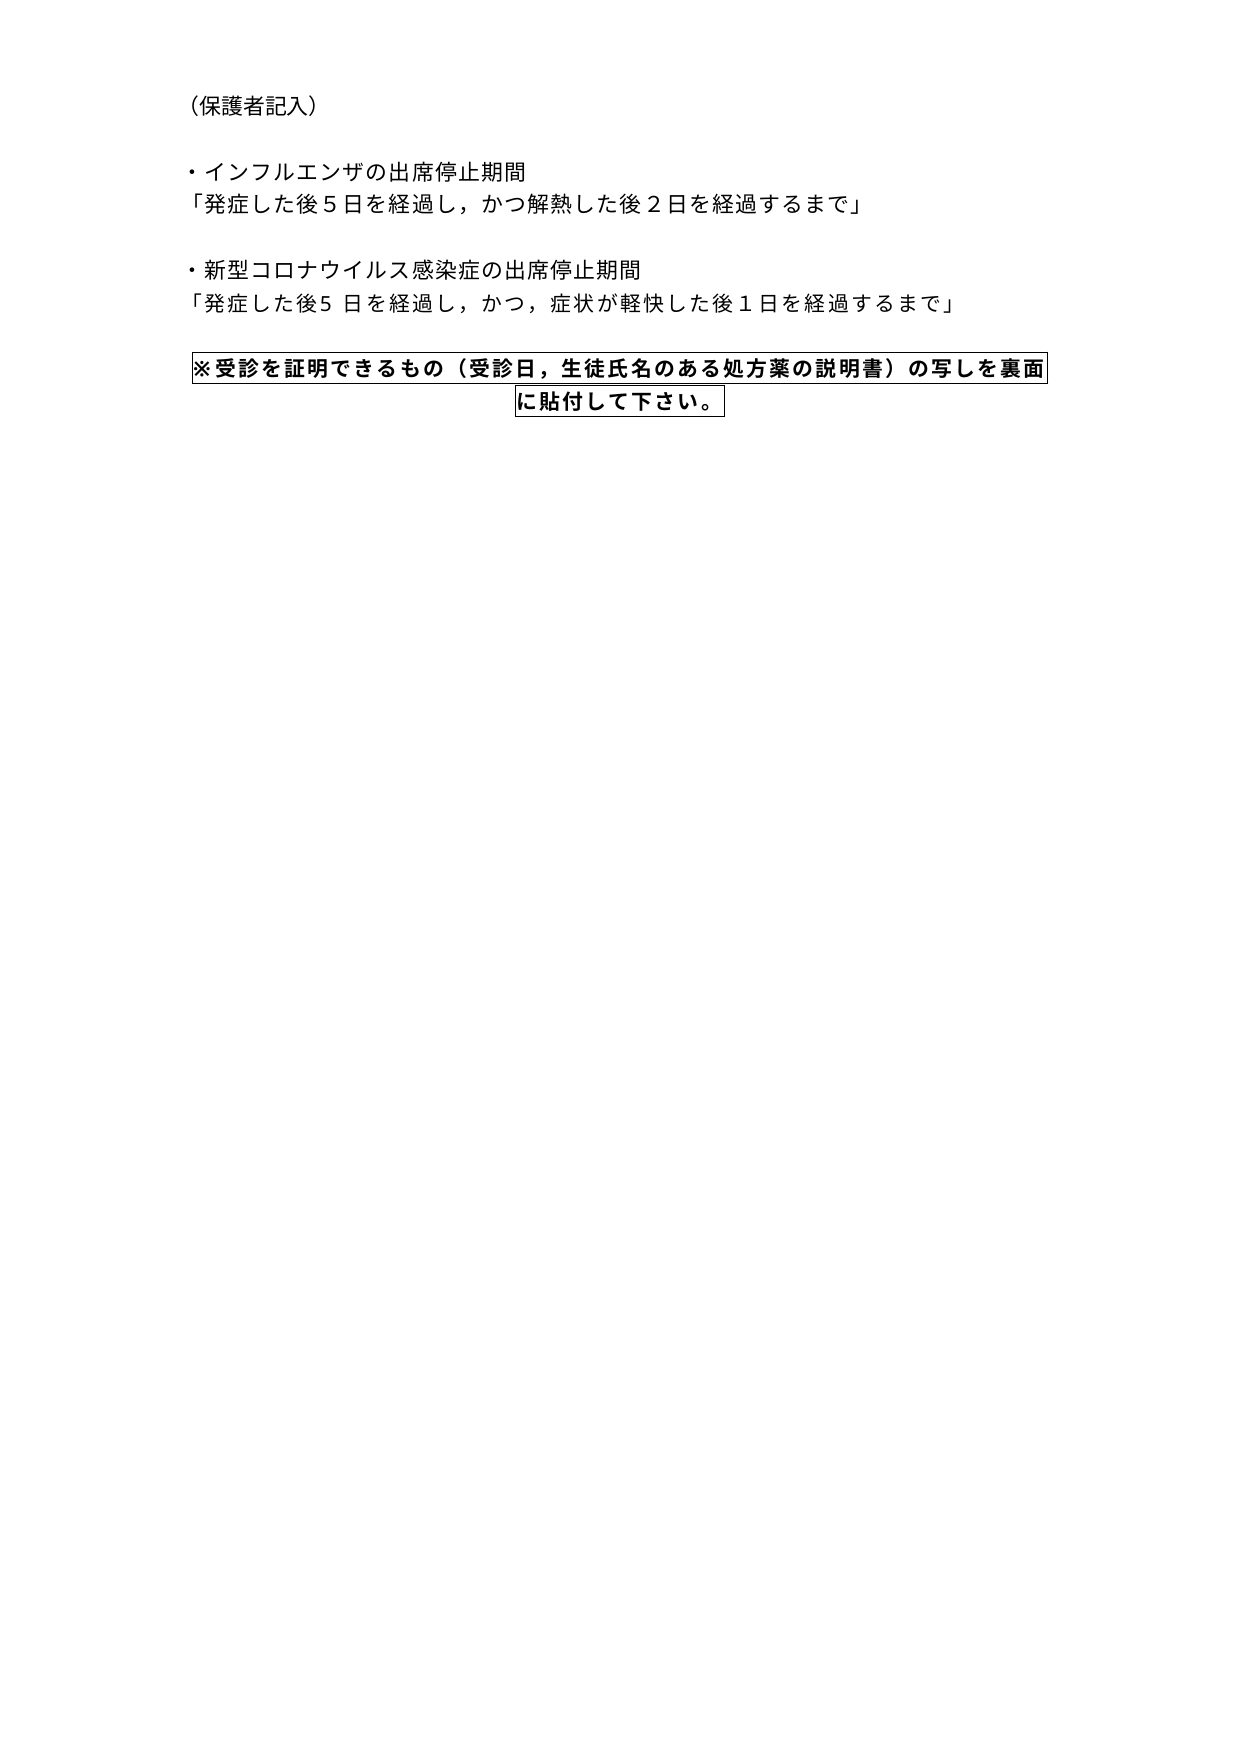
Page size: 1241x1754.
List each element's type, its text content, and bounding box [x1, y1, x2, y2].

text 「発症した後５日を経過し，かつ解熱した後２日を経過するまで」 [181, 187, 1059, 220]
text ※受診を証明できるもの（受診日，生徒氏名のある処方薬の説明書）の写しを裏面に貼付して下さい。 [725, 351, 1059, 417]
text ・インフルエンザの出席停止期間 [181, 154, 1059, 187]
text ※受診を証明できるもの（受診日，生徒氏名のある処方薬の説明書）の写しを裏面に貼付して下さい。 [181, 351, 1047, 417]
text ・新型コロナウイルス感染症の出席停止期間 [181, 253, 1059, 286]
text 「発症した後5日を経過し，かつ，症状が軽快した後１日を経過するまで」 [181, 286, 1059, 318]
